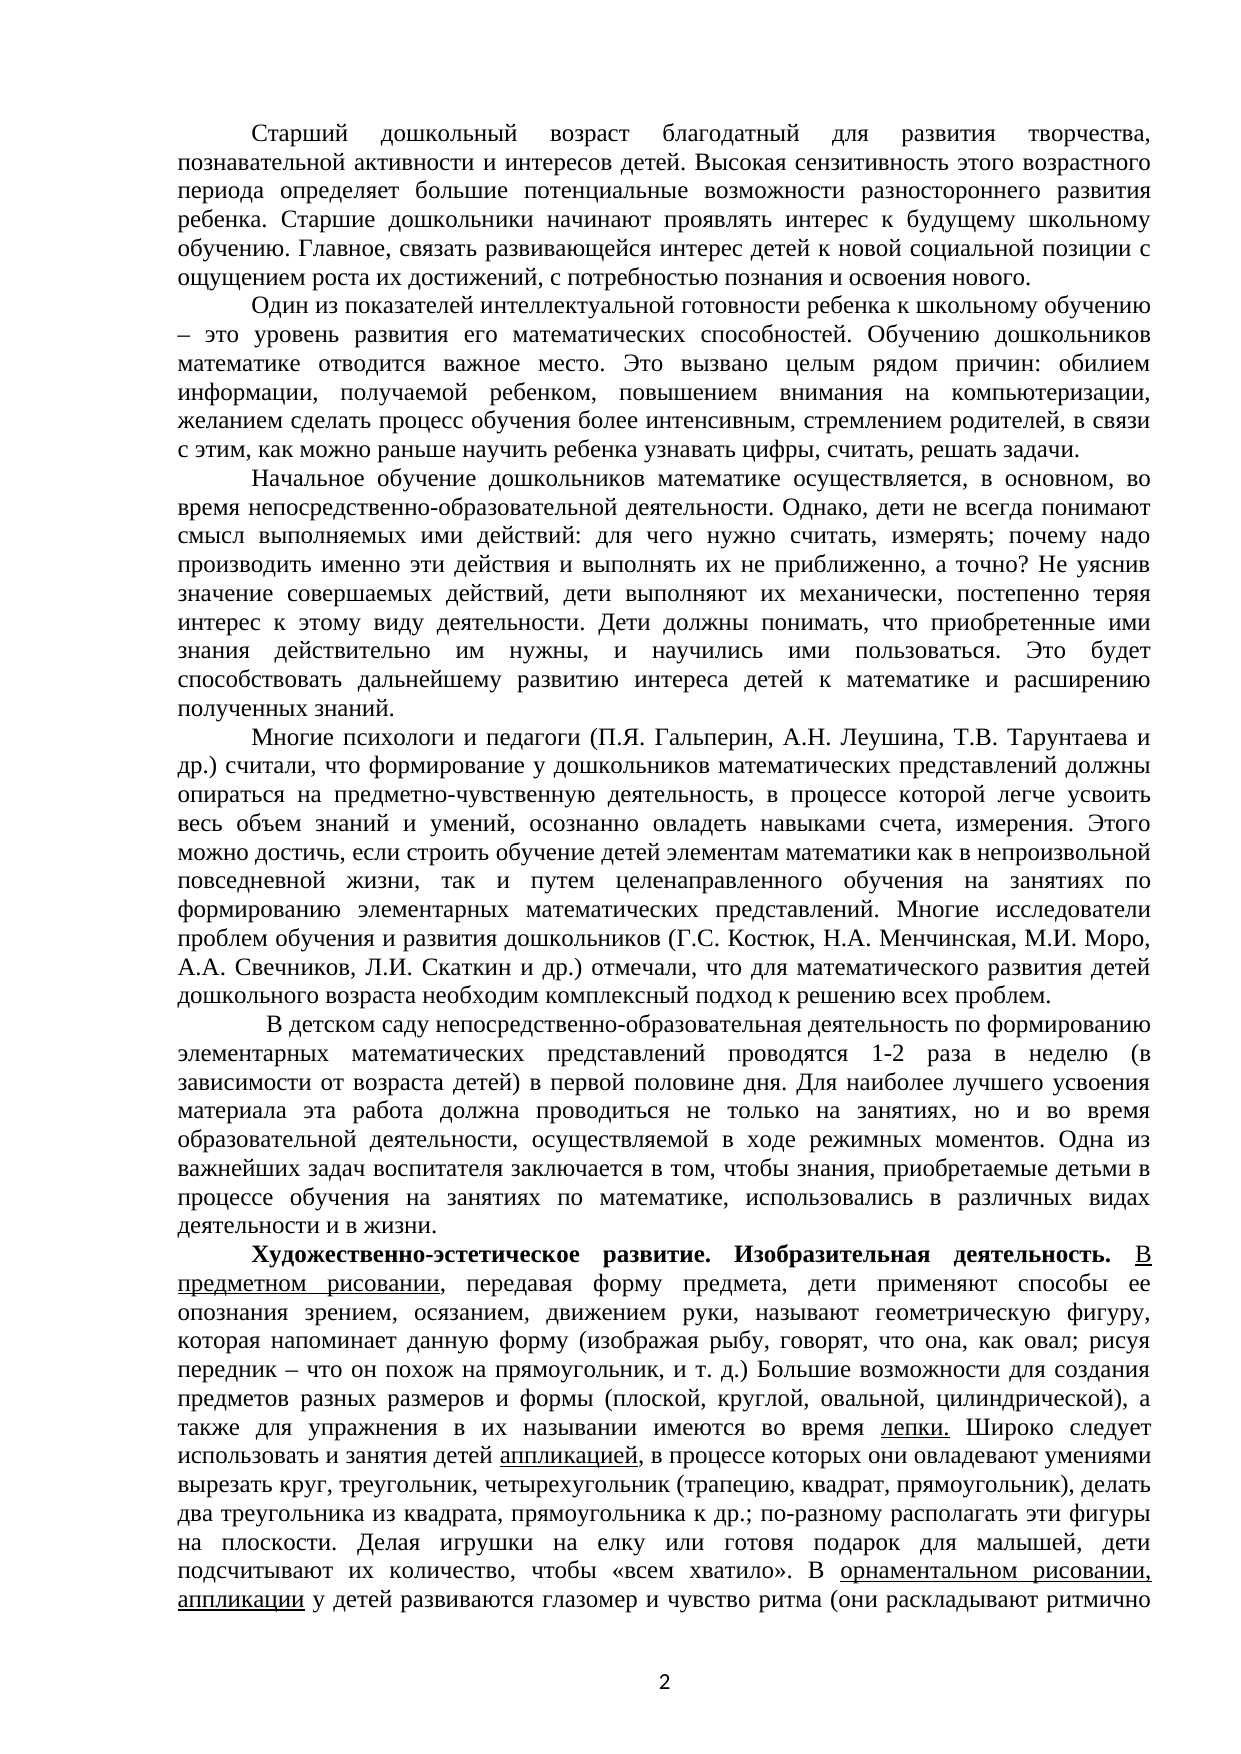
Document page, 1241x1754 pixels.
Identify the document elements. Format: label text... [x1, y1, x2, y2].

text Старший дошкольный возраст благодатный для развития творчества, познавательной активности и интересов детей. Высокая сензитивность этого возрастного периода определяет большие потенциальные возможности разностороннего развития ребенка. Старшие дошкольники начинают проявлять интерес к будущему школьному обучению. Главное, связать развивающейся интерес детей к новой социальной позиции с ощущением роста их достижений, с потребностью познания и освоения нового. [177, 118, 1152, 291]
text Один из показателей интеллектуальной готовности ребенка к школьному обучению – это уровень развития его математических способностей. Обучению дошкольников математике отводится важное место. Это вызвано целым рядом причин: обилием информации, получаемой ребенком, повышением внимания на компьютеризации, желанием сделать процесс обучения более интенсивным, стремлением родителей, в связи с этим, как можно раньше научить ребенка узнавать цифры, считать, решать задачи. [177, 291, 1152, 463]
text Начальное обучение дошкольников математике осуществляется, в основном, во время непосредственно-образовательной деятельности. Однако, дети не всегда понимают смысл выполняемых ими действий: для чего нужно считать, измерять; почему надо производить именно эти действия и выполнять их не приближенно, а точно? Не уяснив значение совершаемых действий, дети выполняют их механически, постепенно теряя интерес к этому виду деятельности. Дети должны понимать, что приобретенные ими знания действительно им нужны, и научились ими пользоваться. Это будет способствовать дальнейшему развитию интереса детей к математике и расширению полученных знаний. [177, 463, 1152, 722]
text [177, 1239, 1152, 1613]
text Многие психологи и педагоги (П.Я. Гальперин, А.Н. Леушина, Т.В. Тарунтаева и др.) считали, что формирование у дошкольников математических представлений должны опираться на предметно-чувственную деятельность, в процессе которой легче усвоить весь объем знаний и умений, осознанно овладеть навыками счета, измерения. Этого можно достичь, если строить обучение детей элементам математики как в непроизвольной повседневной жизни, так и путем целенаправленного обучения на занятиях по формированию элементарных математических представлений. Многие исследователи проблем обучения и развития дошкольников (Г.С. Костюк, Н.А. Менчинская, М.И. Моро, А.А. Свечников, Л.И. Скаткин и др.) отмечали, что для математического развития детей дошкольного возраста необходим комплексный подход к решению всех проблем. [177, 722, 1152, 1009]
text В детском саду непосредственно-образовательная деятельность по формированию элементарных математических представлений проводятся 1-2 раза в неделю (в зависимости от возраста детей) в первой половине дня. Для наиболее лучшего усвоения материала эта работа должна проводиться не только на занятиях, но и во время образовательной деятельности, осуществляемой в ходе режимных моментов. Одна из важнейших задач воспитателя заключается в том, чтобы знания, приобретаемые детьми в процессе обучения на занятиях по математике, использовались в различных видах деятельности и в жизни. [177, 1009, 1152, 1239]
